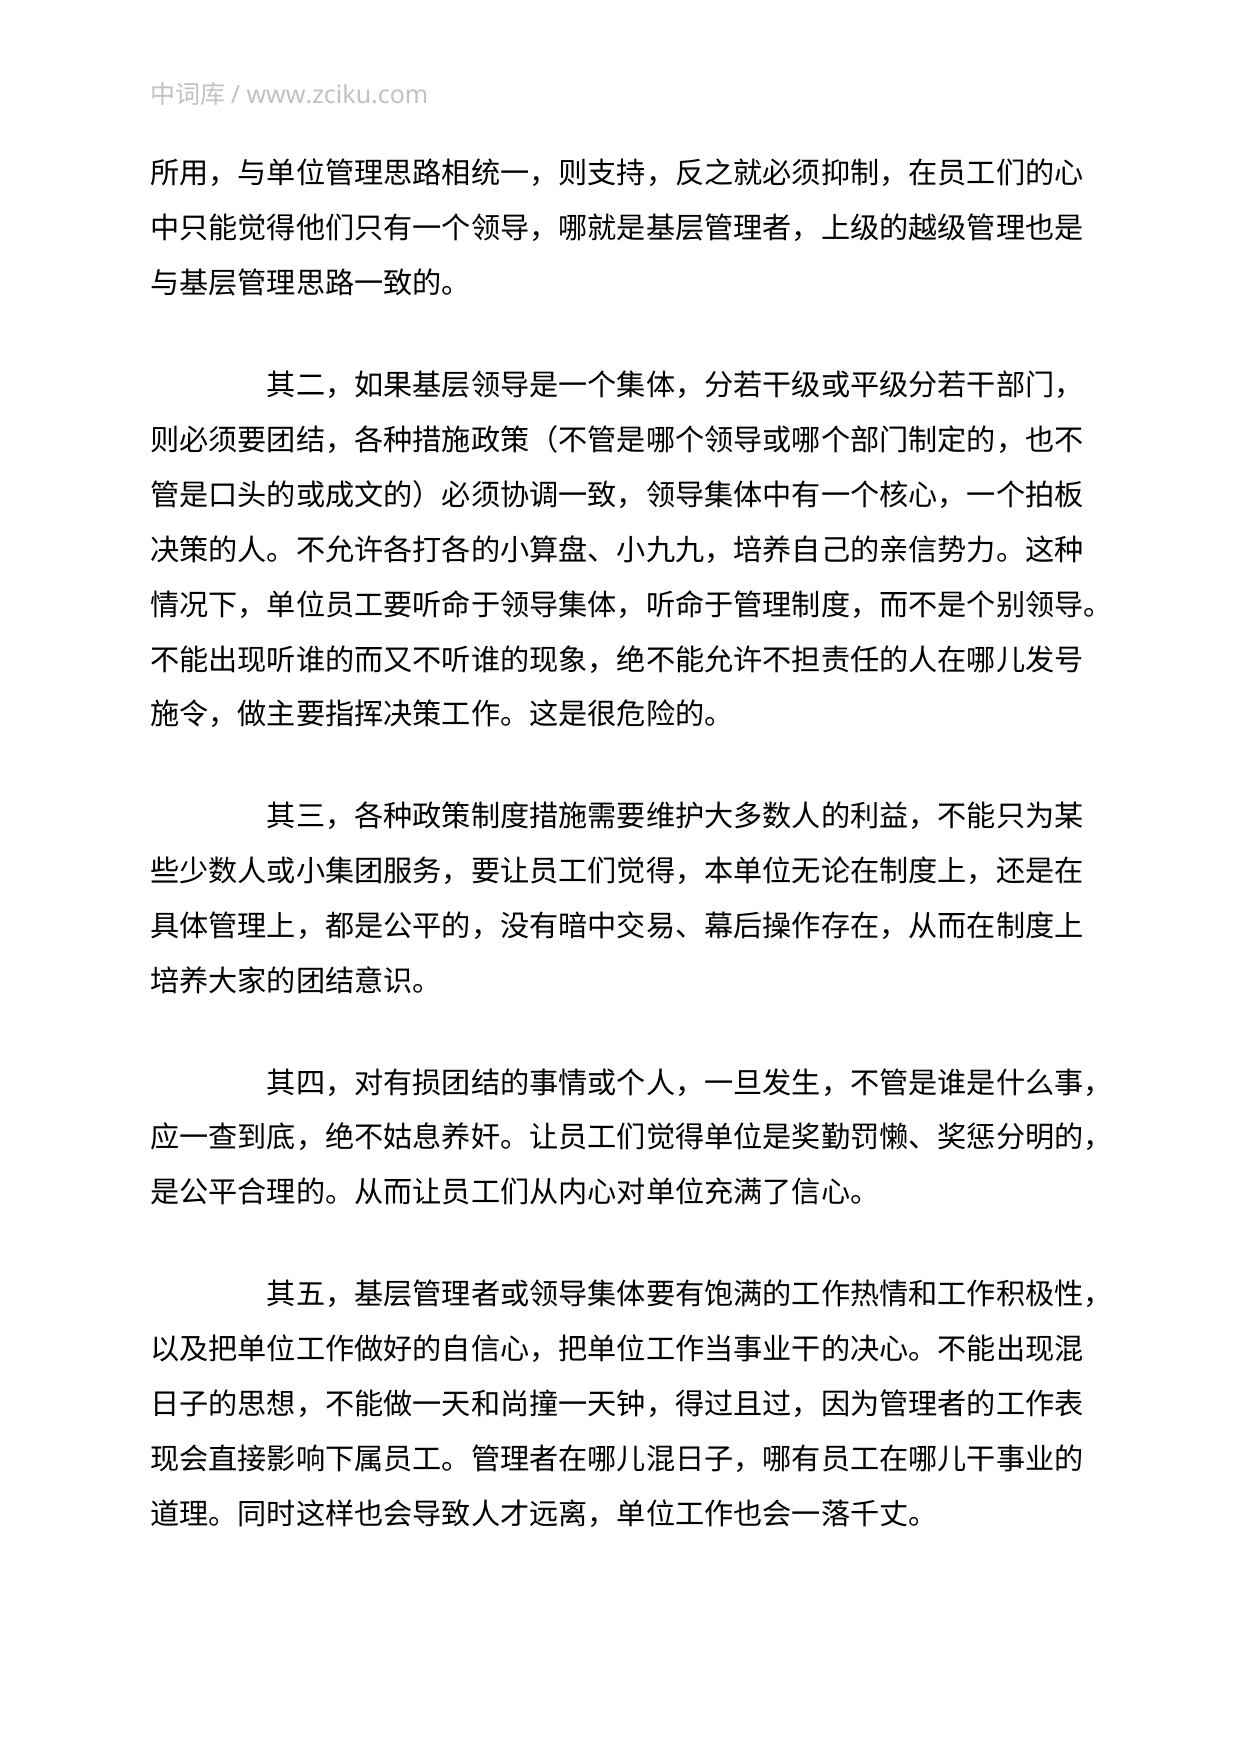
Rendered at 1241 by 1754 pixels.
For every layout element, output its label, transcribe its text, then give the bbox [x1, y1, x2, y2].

text 其五，基层管理者或领导集体要有饱满的工作热情和工作积极性，以及把单位工作做好的自信心，把单位工作当事业干的决心。不能出现混日子的思想，不能做一天和尚撞一天钟，得过且过，因为管理者的工作表现会直接影响下属员工。管理者在哪儿混日子，哪有员工在哪儿干事业的道理。同时这样也会导致人才远离，单位工作也会一落千丈。 [150, 1271, 1090, 1533]
text 其二，如果基层领导是一个集体，分若干级或平级分若干部门，则必须要团结，各种措施政策（不管是哪个领导或哪个部门制定的，也不管是口头的或成文的）必须协调一致，领导集体中有一个核心，一个拍板决策的人。不允许各打各的小算盘、小九九，培养自己的亲信势力。这种情况下，单位员工要听命于领导集体，听命于管理制度，而不是个别领导。不能出现听谁的而又不听谁的现象，绝不能允许不担责任的人在哪儿发号施令，做主要指挥决策工作。这是很危险的。 [150, 362, 1090, 733]
text 其三，各种政策制度措施需要维护大多数人的利益，不能只为某些少数人或小集团服务，要让员工们觉得，本单位无论在制度上，还是在具体管理上，都是公平的，没有暗中交易、幕后操作存在，从而在制度上培养大家的团结意识。 [150, 793, 1090, 1000]
text 其四，对有损团结的事情或个人，一旦发生，不管是谁是什么事，应一查到底，绝不姑息养奸。让员工们觉得单位是奖勤罚懒、奖惩分明的，是公平合理的。从而让员工们从内心对单位充满了信心。 [150, 1059, 1090, 1211]
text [150, 150, 1090, 302]
